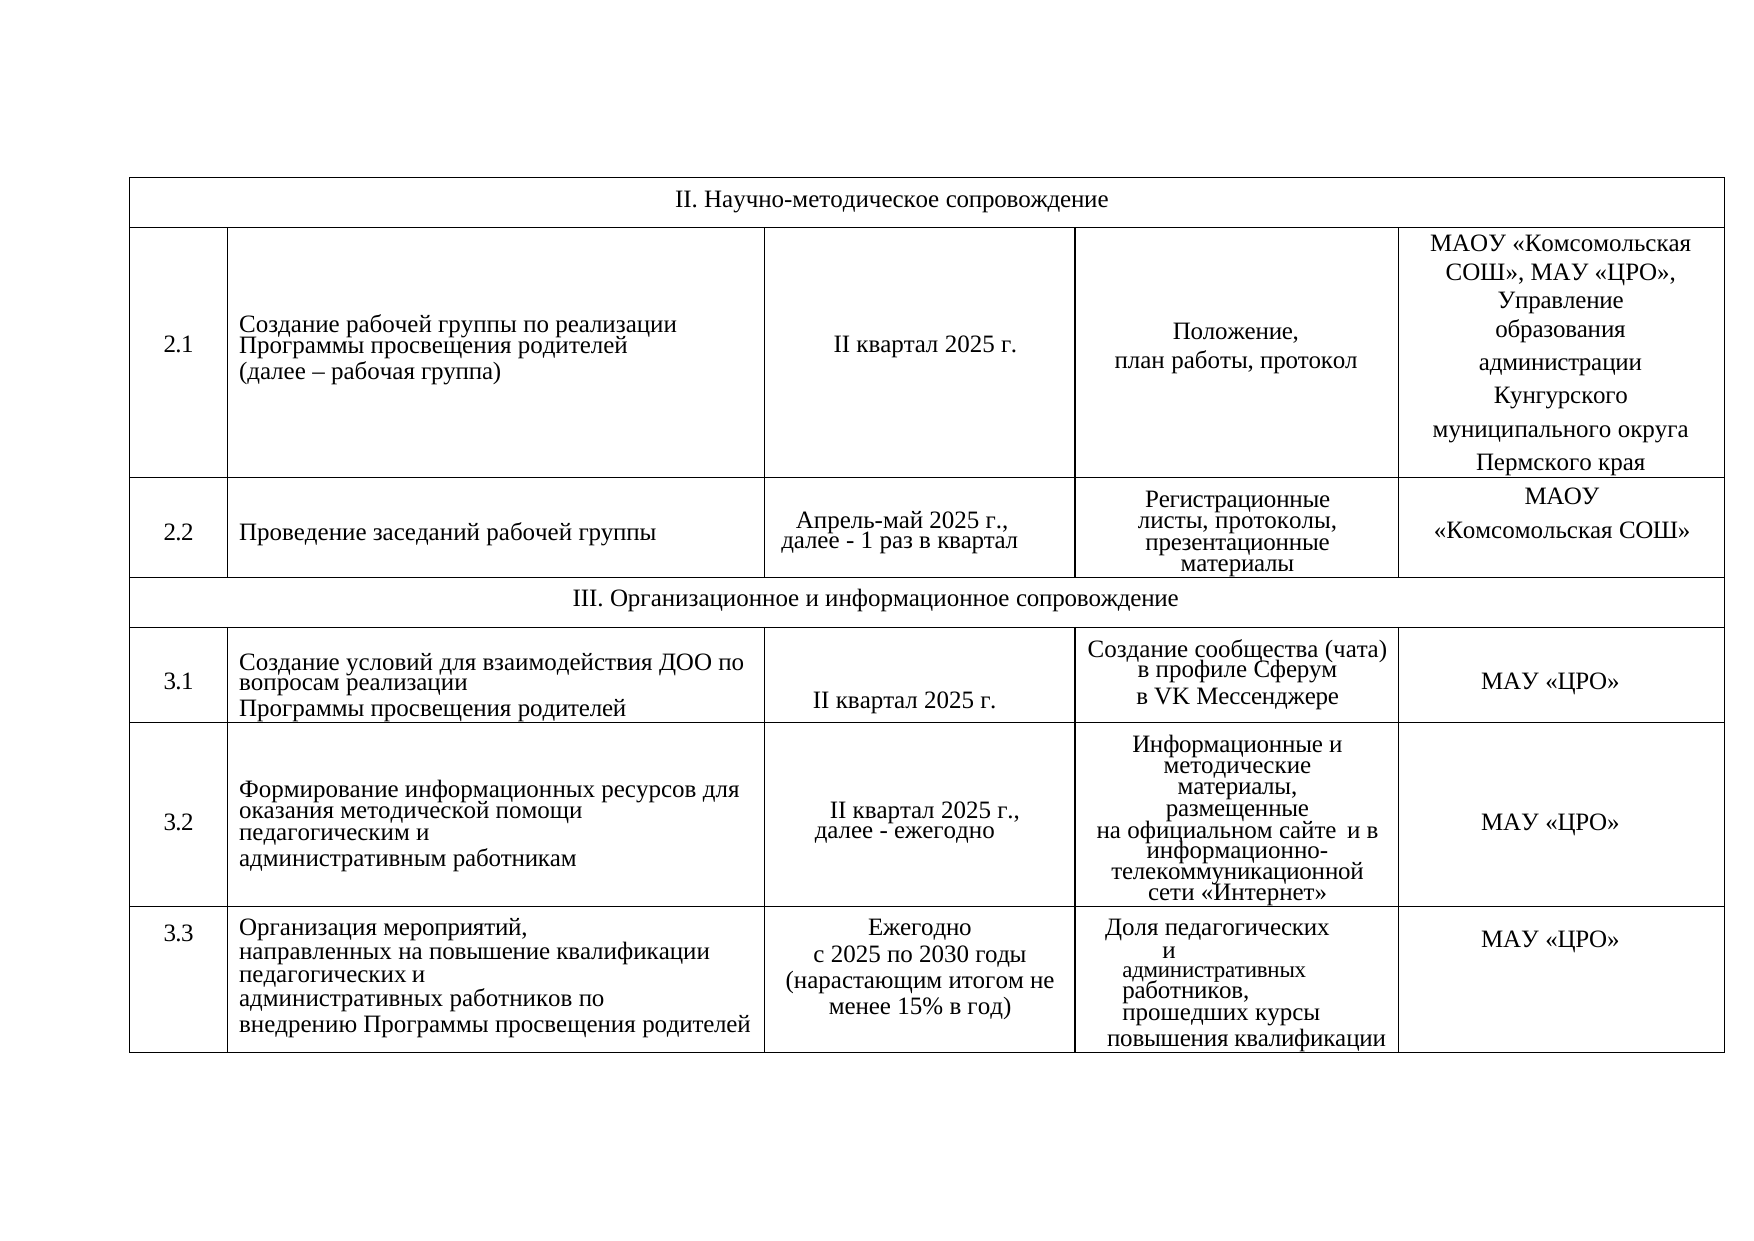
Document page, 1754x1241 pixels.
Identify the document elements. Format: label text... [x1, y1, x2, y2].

table_cell Создание условий для взаимодействия ДОО по вопросам реализации Программы просвещения родителей [228, 628, 764, 722]
table_cell МАОУ «Комсомольская СОШ» [1399, 478, 1724, 577]
table_cell Положение, план работы, протокол [1076, 228, 1398, 477]
table_cell Регистрационные листы, протоколы, презентационные материалы [1076, 478, 1398, 577]
table_cell 3.3 [130, 907, 227, 1052]
table_cell МАУ «ЦРО» [1399, 723, 1724, 906]
table_cell Ежегодно с 2025 по 2030 годы (нарастающим итогом не менее 15% в год) [765, 907, 1074, 1052]
table_cell МАОУ «Комсомольская СОШ», МАУ «ЦРО», Управление образования администрации Кунгурского муниципального округа Пермского края [1399, 228, 1724, 477]
table_cell Создание рабочей группы по реализации Программы просвещения родителей (далее – рабочая группа) [228, 228, 764, 477]
table_cell Создание сообщества (чата) в профиле Сферум в VK Мессенджере [1076, 628, 1398, 722]
table_cell Апрель-май 2025 г., далее - 1 раз в квартал [765, 478, 1074, 577]
table_cell Формирование информационных ресурсов для оказания методической помощи педагогическим и административным работникам [228, 723, 764, 906]
table_cell Проведение заседаний рабочей группы [228, 478, 764, 577]
table_cell 2.2 [130, 478, 227, 577]
table_cell 3.2 [130, 723, 227, 906]
table_cell Организация мероприятий, направленных на повышение квалификации педагогических и административных работников по внедрению Программы просвещения родителей [228, 907, 764, 1052]
table_cell МАУ «ЦРО» [1399, 628, 1724, 722]
table_cell III. Организационное и информационное сопровождение [130, 578, 1724, 627]
table_cell 3.1 [130, 628, 227, 722]
table_cell II квартал 2025 г. [765, 628, 1074, 722]
table_cell 2.1 [130, 228, 227, 477]
table_header II. Научно-методическое сопровождение [130, 178, 1724, 227]
table_cell II квартал 2025 г. [765, 228, 1074, 477]
table_cell МАУ «ЦРО» [1399, 907, 1724, 1052]
table_cell Доля педагогических и административных работников, прошедших курсы повышения квалификации [1076, 907, 1398, 1052]
table_cell Информационные и методические материалы, размещенные на официальном сайте и в информационно- телекоммуникационной сети «Интернет» [1076, 723, 1398, 906]
table_cell II квартал 2025 г., далее - ежегодно [765, 723, 1074, 906]
